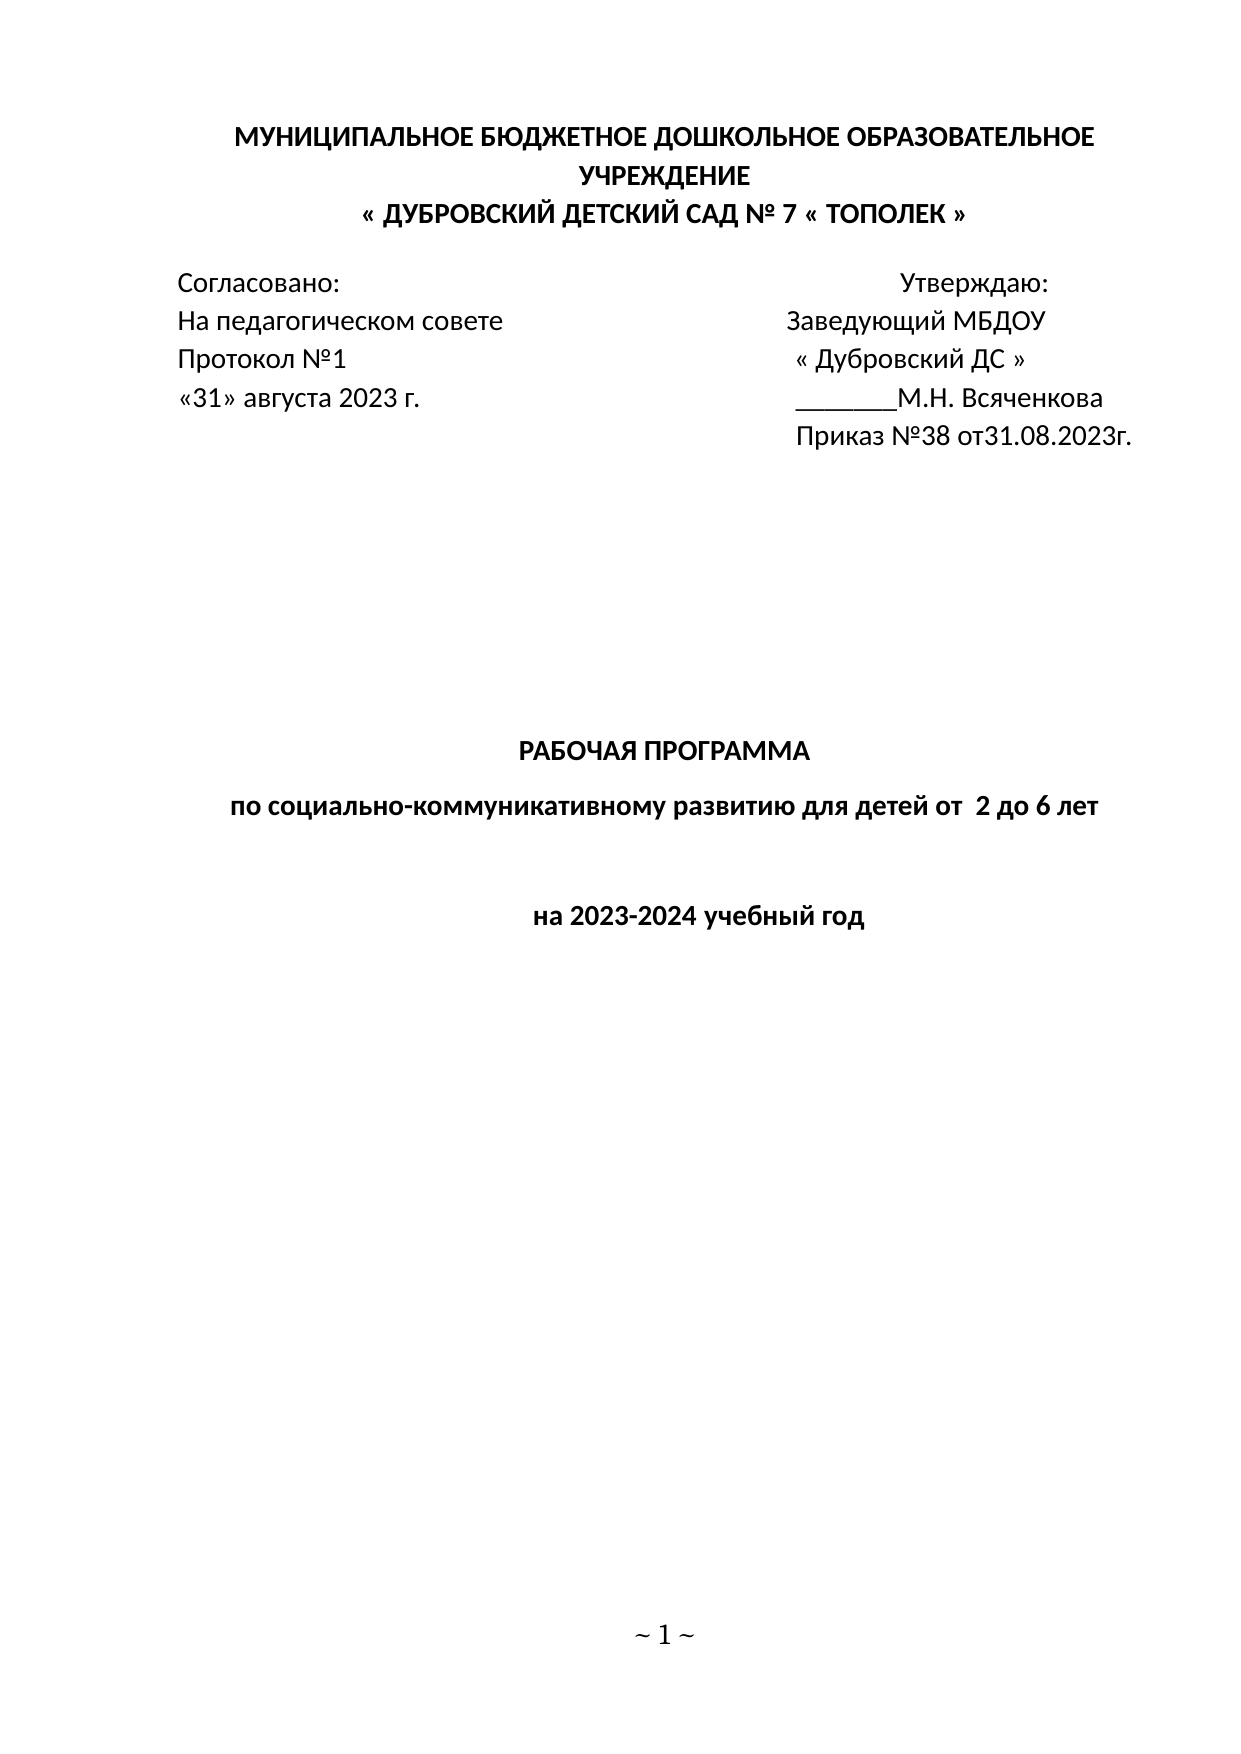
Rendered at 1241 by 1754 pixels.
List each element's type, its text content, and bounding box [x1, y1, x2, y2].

text «31» августа 2023 г. _______М.Н. Всяченкова [177, 379, 1152, 414]
text МУНИЦИПАЛЬНОЕ БЮДЖЕТНОЕ ДОШКОЛЬНОЕ ОБРАЗОВАТЕЛЬНОЕ УЧРЕЖДЕНИЕ [177, 118, 1152, 192]
text « ДУБРОВСКИЙ ДЕТСКИЙ САД № 7 « ТОПОЛЕК » [177, 195, 1152, 231]
text Согласовано: Утверждаю: [177, 264, 1152, 299]
text по социально-коммуникативному развитию для детей от 2 до 6 лет [177, 787, 1152, 822]
text на 2023-2024 учебный год [177, 897, 1152, 932]
text РАБОЧАЯ ПРОГРАММА [177, 732, 1152, 767]
text На педагогическом совете Заведующий МБДОУ [177, 302, 1152, 338]
text Приказ №38 от31.08.2023г. [177, 417, 1152, 453]
text Протокол №1 « Дубровский ДС » [177, 341, 1152, 376]
